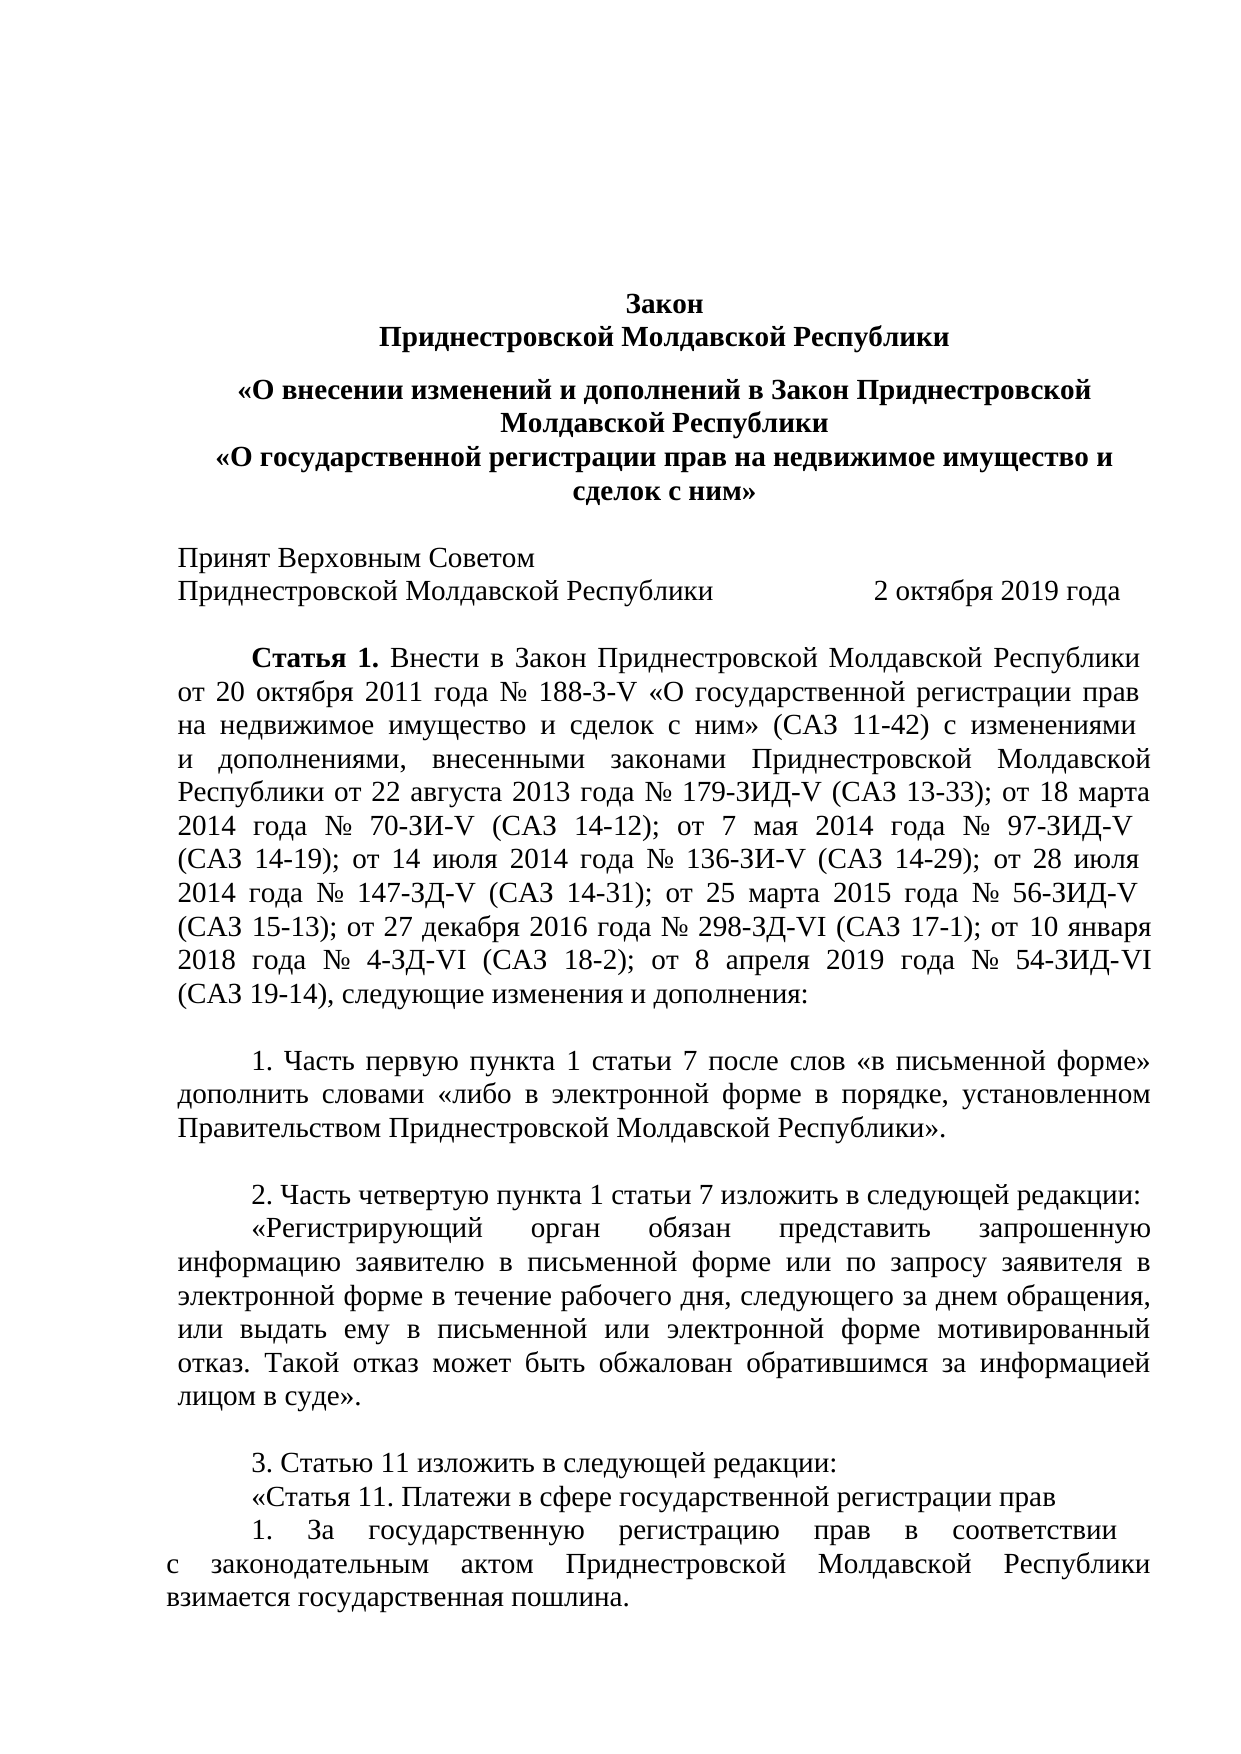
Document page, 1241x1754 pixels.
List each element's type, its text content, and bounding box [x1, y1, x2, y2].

text Статья 1. Внести в Закон Приднестровской Молдавской Республики от 20 октября 2011 года № 188-З-V «О государственной регистрации прав на недвижимое имущество и сделок с ним» (САЗ 11-42) с изменениями и дополнениями, внесенными законами Приднестровской Молдавской Республики от 22 августа 2013 года № 179-ЗИД-V (САЗ 13-33); от 18 марта 2014 года № 70-ЗИ-V (САЗ 14-12); от 7 мая 2014 года № 97-ЗИД-V (САЗ 14-19); от 14 июля 2014 года № 136-ЗИ-V (САЗ 14-29); от 28 июля 2014 года № 147-ЗД-V (САЗ 14-31); от 25 марта 2015 года № 56-ЗИД-V (САЗ 15-13); от 27 декабря 2016 года № 298-ЗД-VI (САЗ 17-1); от 10 января 2018 года № 4-ЗД-VI (САЗ 18-2); от 8 апреля 2019 года № 54-ЗИД-VI (САЗ 19-14), следующие изменения и дополнения: [177, 640, 1152, 1009]
text Закон [177, 286, 1152, 319]
text 3. Статью 11 изложить в следующей редакции: [166, 1445, 1152, 1479]
text 1. Часть первую пункта 1 статьи 7 после слов «в письменной форме» дополнить словами «либо в электронной форме в порядке, установленном Правительством Приднестровской Молдавской Республики». [177, 1043, 1152, 1143]
text «Статья 11. Платежи в сфере государственной регистрации прав [166, 1479, 1152, 1512]
text «О внесении изменений и дополнений в Закон Приднестровской Молдавской Республики [177, 372, 1152, 439]
text Приднестровской Молдавской Республики [177, 319, 1152, 353]
text Принят Верховным Советом [177, 540, 1152, 573]
text 2. Часть четвертую пункта 1 статьи 7 изложить в следующей редакции: [177, 1177, 1152, 1211]
text Приднестровской Молдавской Республики 2 октября 2019 года [177, 573, 1152, 607]
text 1. За государственную регистрацию прав в соответствии с законодательным актом Приднестровской Молдавской Республики взимается государственная пошлина. [166, 1512, 1152, 1613]
text «Регистрирующий орган обязан представить запрошенную информацию заявителю в письменной форме или по запросу заявителя в электронной форме в течение рабочего дня, следующего за днем обращения, или выдать ему в письменной или электронной форме мотивированный отказ. Такой отказ может быть обжалован обратившимся за информацией лицом в суде». [177, 1211, 1152, 1412]
text «О государственной регистрации прав на недвижимое имущество и сделок с ним» [177, 439, 1152, 506]
